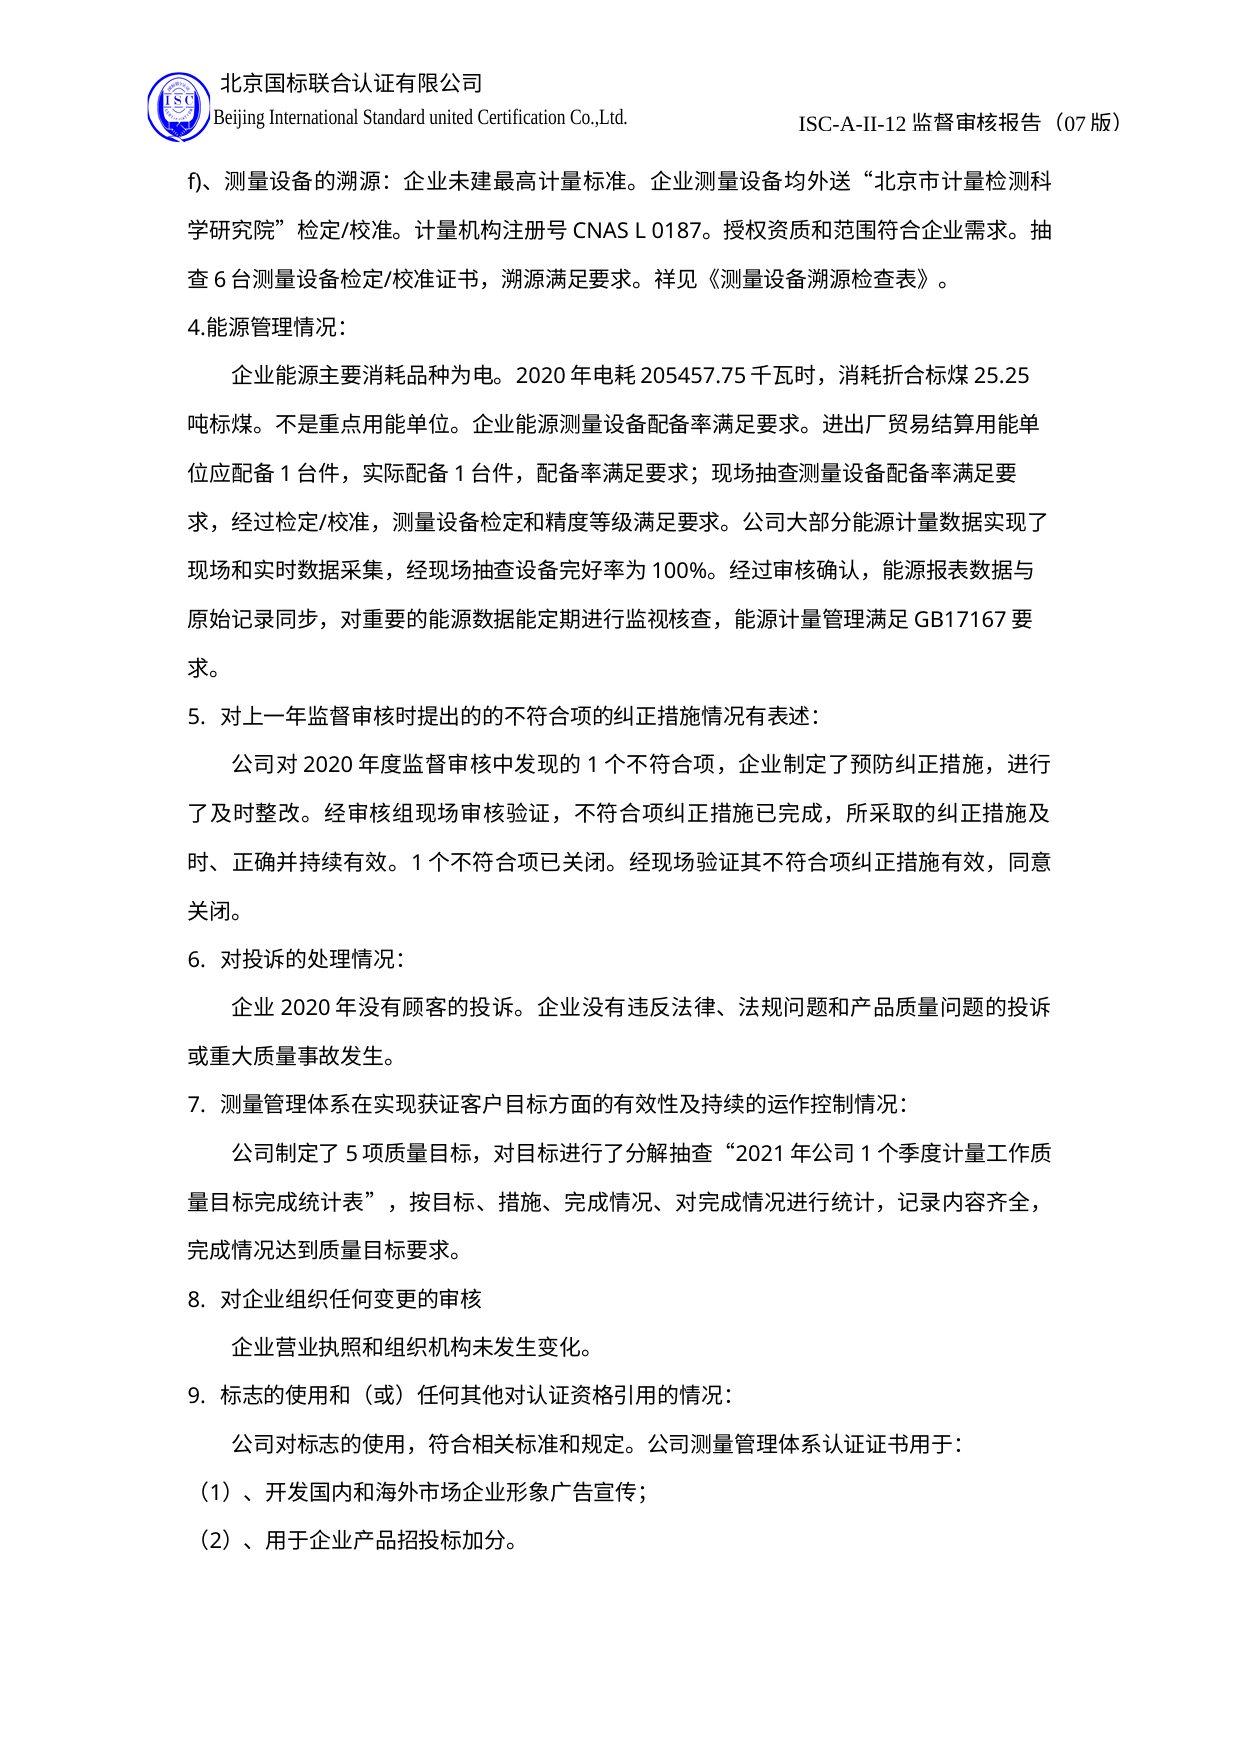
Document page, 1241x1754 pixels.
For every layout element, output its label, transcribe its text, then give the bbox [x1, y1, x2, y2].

text 4.能源管理情况： [187, 310, 1053, 342]
text 企业能源主要消耗品种为电。2020年电耗205457.75千瓦时，消耗折合标煤25.25吨标煤。不是重点用能单位。企业能源测量设备配备率满足要求。进出厂贸易结算用能单位应配备1台件，实际配备1台件，配备率满足要求；现场抽查测量设备配备率满足要求，经过检定/校准，测量设备检定和精度等级满足要求。公司大部分能源计量数据实现了现场和实时数据采集，经现场抽查设备完好率为100%。经过审核确认，能源报表数据与原始记录同步，对重要的能源数据能定期进行监视核查，能源计量管理满足GB17167要求。 [187, 358, 1053, 683]
text （2）、用于企业产品招投标加分。 [187, 1523, 1053, 1556]
list 对投诉的处理情况： [187, 942, 1053, 974]
text f)、测量设备的溯源：企业未建最高计量标准。企业测量设备均外送“北京市计量检测科学研究院”检定/校准。计量机构注册号CNAS L 0187。授权资质和范围符合企业需求。抽查6台测量设备检定/校准证书，溯源满足要求。祥见《测量设备溯源检查表》。 [187, 164, 1053, 294]
list 标志的使用和（或）任何其他对认证资格引用的情况： [187, 1378, 1053, 1411]
list 对上一年监督审核时提出的的不符合项的纠正措施情况有表述： [187, 699, 1053, 731]
text （1）、开发国内和海外市场企业形象广告宣传； [187, 1475, 1053, 1507]
list 对企业组织任何变更的审核 [187, 1281, 1053, 1314]
text 企业营业执照和组织机构未发生变化。 [187, 1330, 1053, 1362]
text 企业2020年没有顾客的投诉。企业没有违反法律、法规问题和产品质量问题的投诉或重大质量事故发生。 [187, 990, 1053, 1071]
picture [146, 72, 210, 141]
text 公司制定了5项质量目标，对目标进行了分解抽查“2021年公司1个季度计量工作质量目标完成统计表”，按目标、措施、完成情况、对完成情况进行统计，记录内容齐全，完成情况达到质量目标要求。 [187, 1136, 1053, 1266]
text 公司对2020年度监督审核中发现的1个不符合项，企业制定了预防纠正措施，进行了及时整改。经审核组现场审核验证，不符合项纠正措施已完成，所采取的纠正措施及时、正确并持续有效。1个不符合项已关闭。经现场验证其不符合项纠正措施有效，同意关闭。 [187, 747, 1053, 926]
list 测量管理体系在实现获证客户目标方面的有效性及持续的运作控制情况： [187, 1087, 1053, 1120]
text 公司对标志的使用，符合相关标准和规定。公司测量管理体系认证证书用于： [187, 1426, 1053, 1459]
